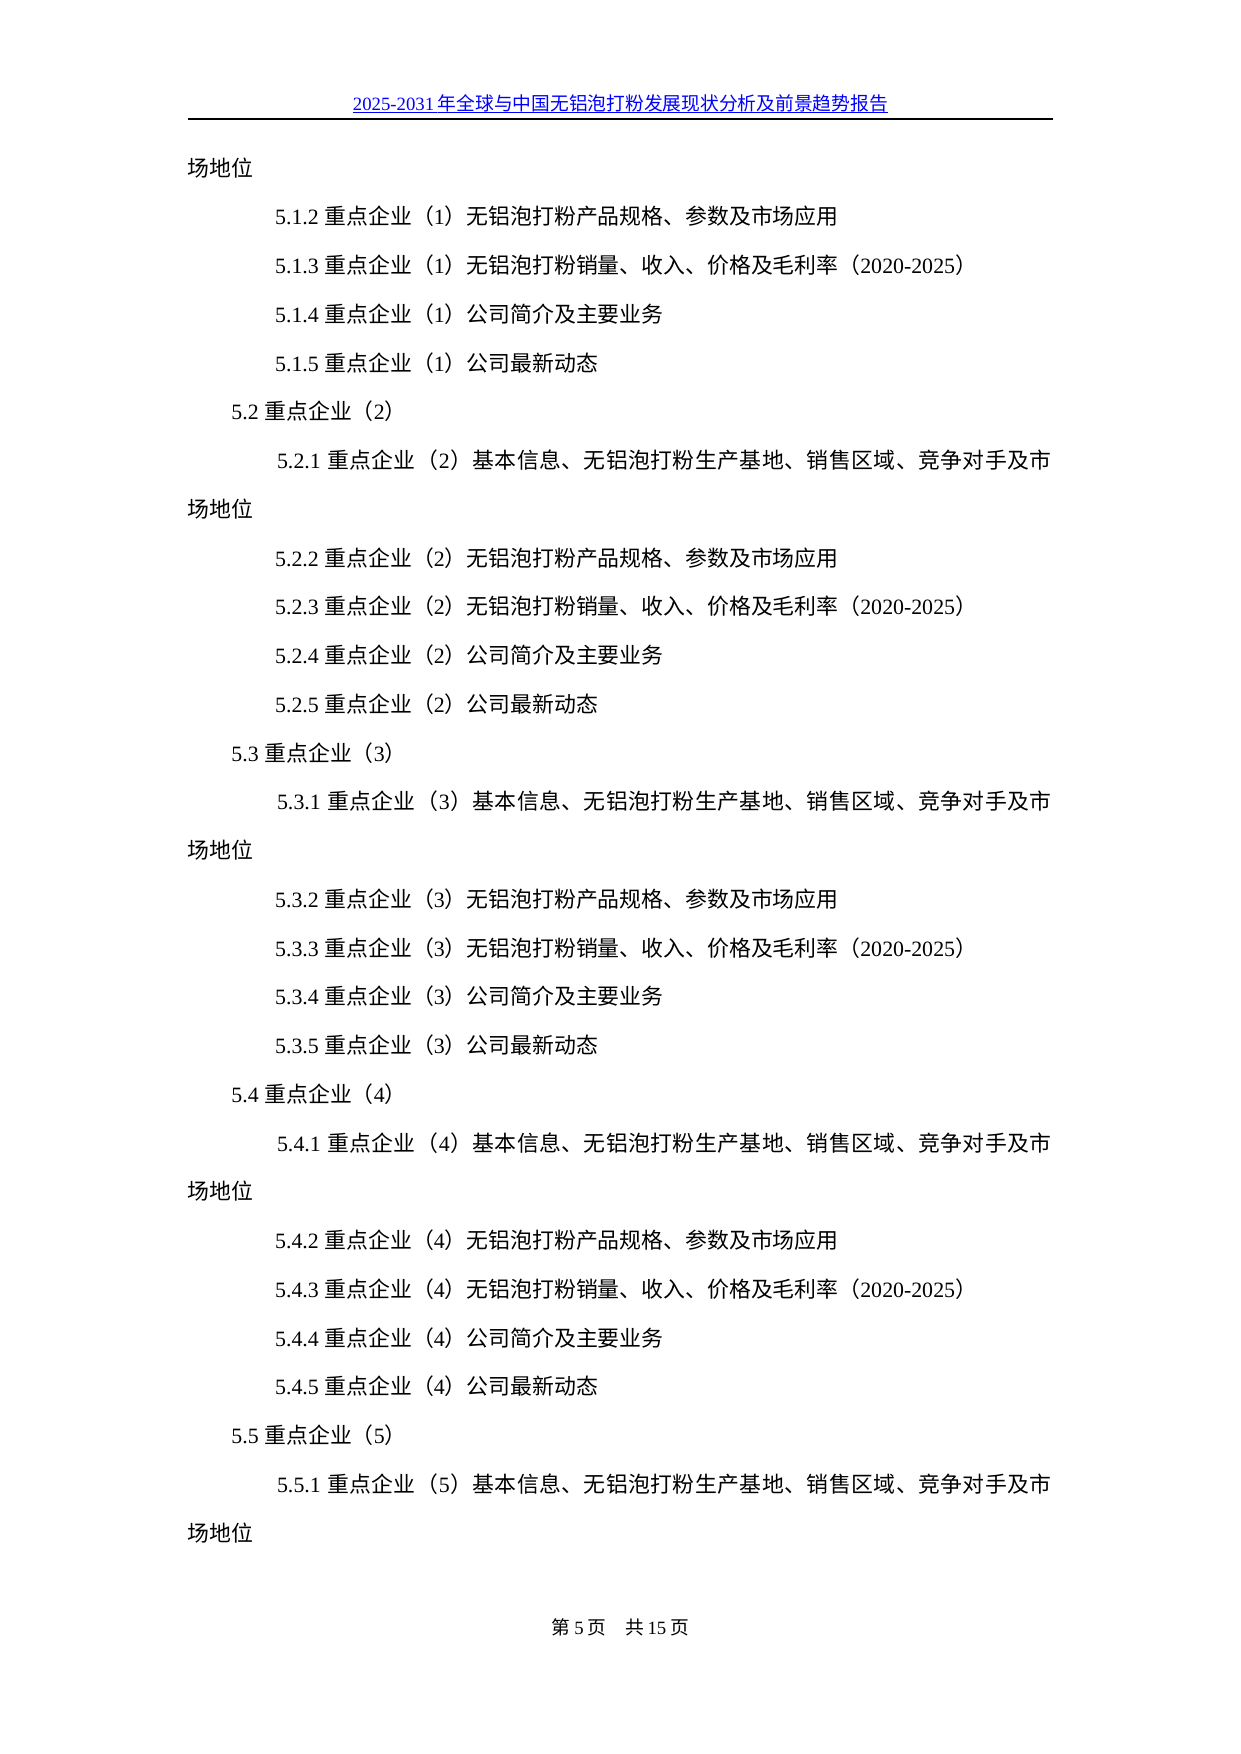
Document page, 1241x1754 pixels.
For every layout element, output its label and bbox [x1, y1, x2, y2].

text [187, 150, 1053, 1548]
